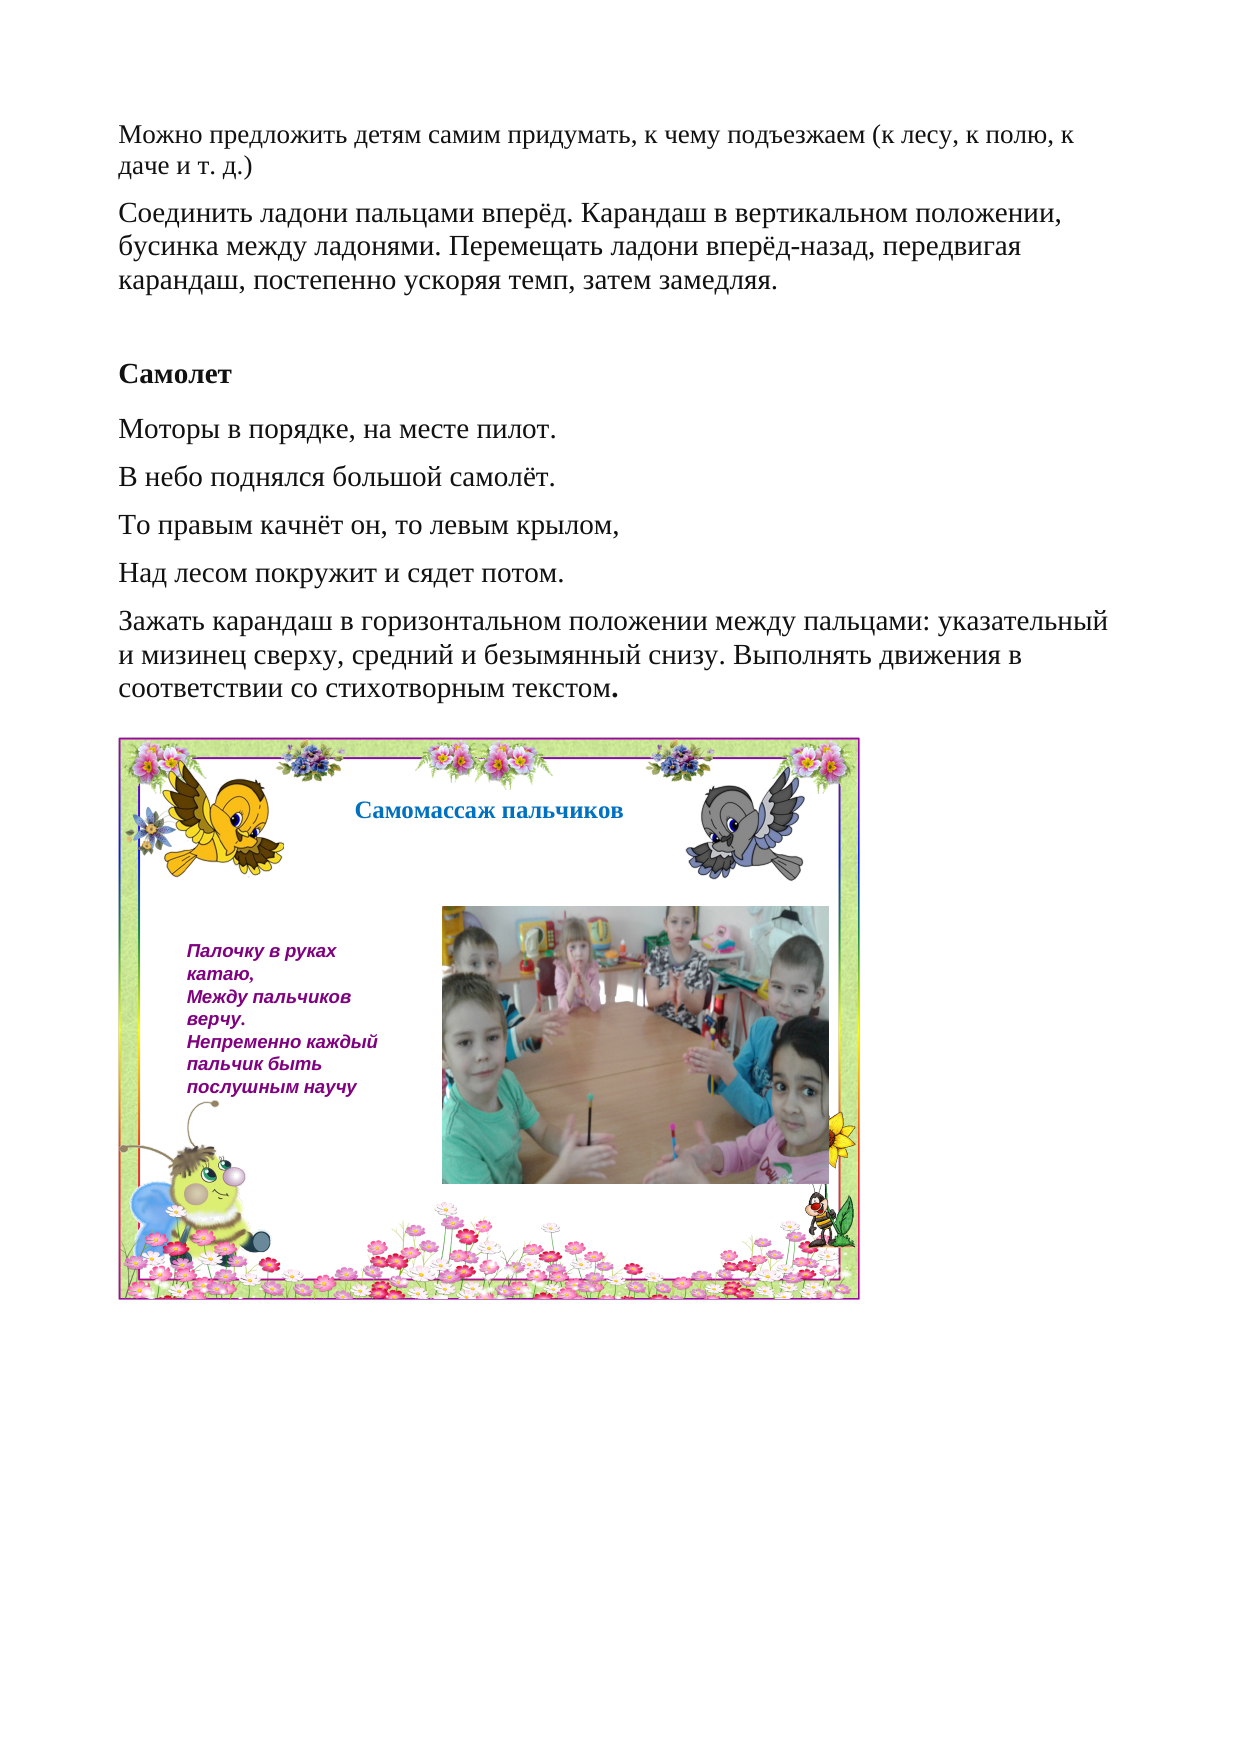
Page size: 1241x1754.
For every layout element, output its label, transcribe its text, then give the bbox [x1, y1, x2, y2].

text В небо поднялся большой самолёт. [118, 459, 1122, 492]
text Над лесом покружит и сядет потом. [118, 555, 1122, 589]
text Можно предложить детям самим придумать, к чему подъезжаем (к лесу, к полю, к даче и т. д.) [118, 118, 1122, 180]
text Зажать карандаш в горизонтальном положении между пальцами: указательный и мизинец сверху, средний и безымянный снизу. Выполнять движения в соответствии со стихотворным текстом. [118, 603, 1122, 704]
text Самолет [118, 356, 1122, 389]
text Соединить ладони пальцами вперёд. Карандаш в вертикальном положении, бусинка между ладонями. Перемещать ладони вперёд-назад, передвигая карандаш, постепенно ускоряя темп, затем замедляя. [118, 195, 1122, 296]
text То правым качнёт он, то левым крылом, [118, 507, 1122, 541]
text Моторы в порядке, на месте пилот. [118, 411, 1122, 444]
